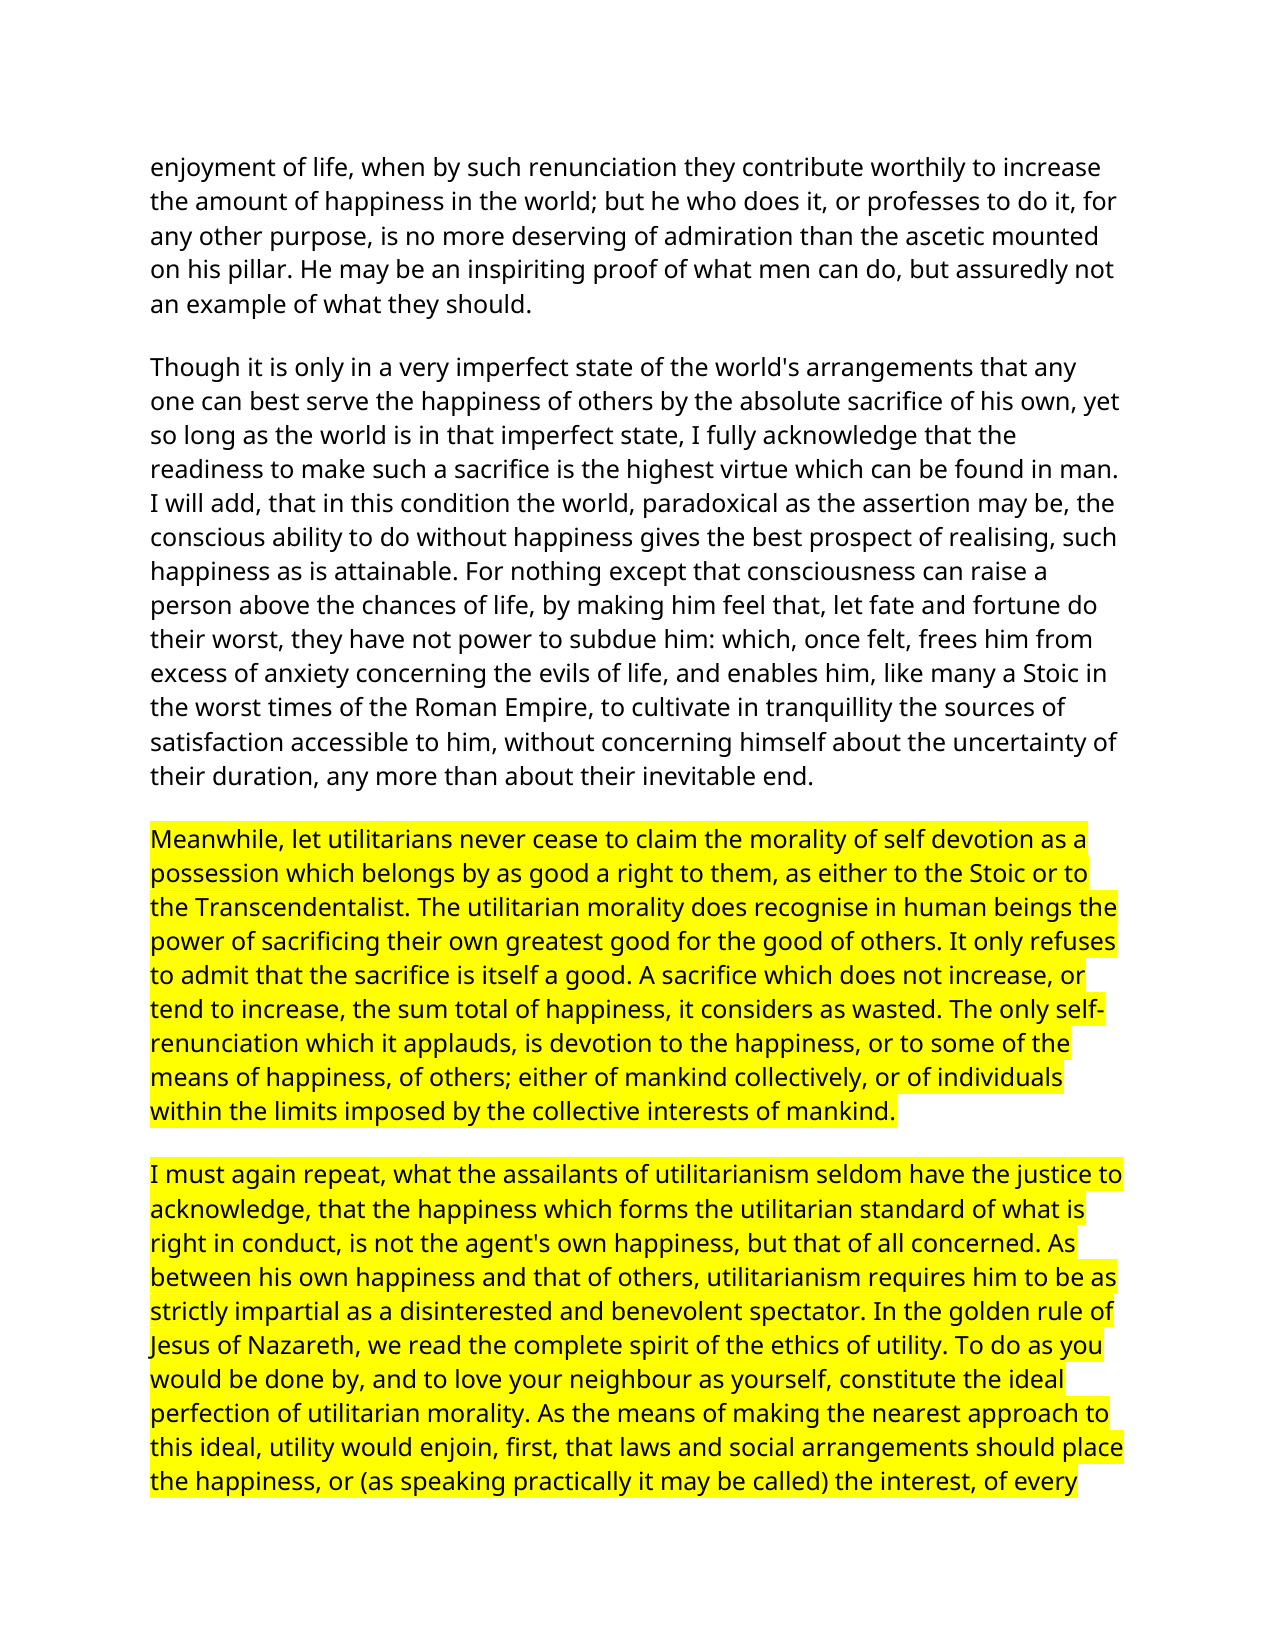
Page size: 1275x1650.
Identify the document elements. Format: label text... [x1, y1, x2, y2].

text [150, 1157, 1125, 1498]
text Though it is only in a very imperfect state of the world's arrangements that any one can best serve the happiness of others by the absolute sacrifice of his own, yet so long as the world is in that imperfect state, I fully acknowledge that the readiness to make such a sacrifice is the highest virtue which can be found in man. I will add, that in this condition the world, paradoxical as the assertion may be, the conscious ability to do without happiness gives the best prospect of realising, such happiness as is attainable. For nothing except that consciousness can raise a person above the chances of life, by making him feel that, let fate and fortune do their worst, they have not power to subdue him: which, once felt, frees him from excess of anxiety concerning the evils of life, and enables him, like many a Stoic in the worst times of the Roman Empire, to cultivate in tranquillity the sources of satisfaction accessible to him, without concerning himself about the uncertainty of their duration, any more than about their inevitable end. [150, 349, 1125, 792]
text Meanwhile, let utilitarians never cease to claim the morality of self devotion as a possession which belongs by as good a right to them, as either to the Stoic or to the Transcendentalist. The utilitarian morality does recognise in human beings the power of sacrificing their own greatest good for the good of others. It only refuses to admit that the sacrifice is itself a good. A sacrifice which does not increase, or tend to increase, the sum total of happiness, it considers as wasted. The only self-renunciation which it applauds, is devotion to the happiness, or to some of the means of happiness, of others; either of mankind collectively, or of individuals within the limits imposed by the collective interests of mankind. [150, 821, 1125, 1128]
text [150, 150, 1125, 320]
